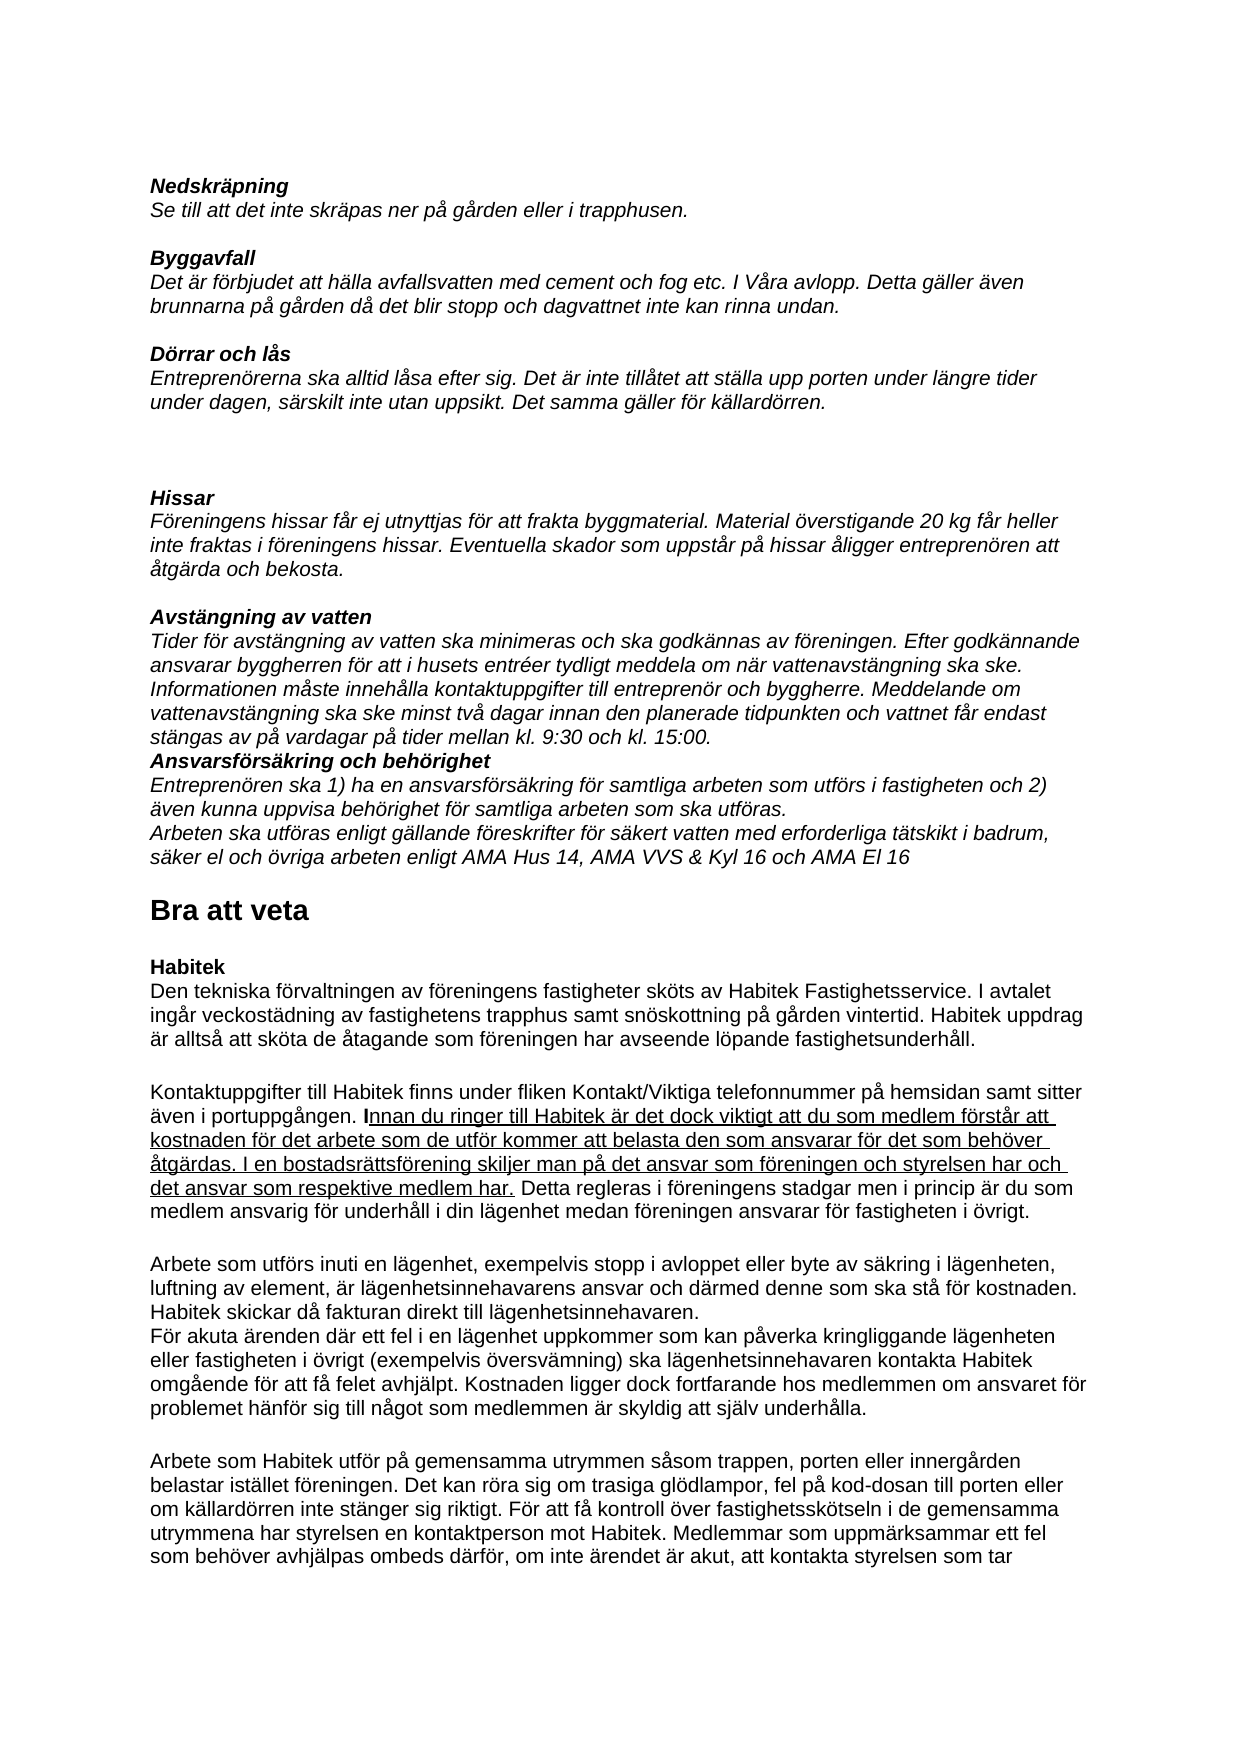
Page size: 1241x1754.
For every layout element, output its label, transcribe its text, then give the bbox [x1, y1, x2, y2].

text Tider för avstängning av vatten ska minimeras och ska godkännas av föreningen. Efter godkännande ansvarar byggherren för att i husets entréer tydligt meddela om när vattenavstängning ska ske. Informationen måste innehålla kontaktuppgifter till entreprenör och byggherre. Meddelande om vattenavstängning ska ske minst två dagar innan den planerade tidpunkten och vattnet får endast stängas av på vardagar på tider mellan kl. 9:30 och kl. 15:00. [150, 629, 1090, 749]
text Avstängning av vatten [150, 605, 1090, 629]
text Föreningens hissar får ej utnyttjas för att frakta byggmaterial. Material överstigande 20 kg får heller inte fraktas i föreningens hissar. Eventuella skador som uppstår på hissar åligger entreprenören att åtgärda och bekosta. [150, 509, 1090, 581]
text Nedskräpning [150, 174, 1090, 198]
text Entreprenören ska 1) ha en ansvarsförsäkring för samtliga arbeten som utförs i fastigheten och 2) även kunna uppvisa behörighet för samtliga arbeten som ska utföras. [150, 773, 1090, 821]
text Hissar [150, 485, 1090, 509]
text Byggavfall [150, 246, 1090, 270]
text Den tekniska förvaltningen av föreningens fastigheter sköts av Habitek Fastighetsservice. I avtalet ingår veckostädning av fastighetens trapphus samt snöskottning på gården vintertid. Habitek uppdrag är alltså att sköta de åtagande som föreningen har avseende löpande fastighetsunderhåll. [150, 979, 1090, 1051]
text Ansvarsförsäkring och behörighet [150, 749, 1090, 773]
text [150, 1448, 1090, 1568]
text Entreprenörerna ska alltid låsa efter sig. Det är inte tillåtet att ställa upp porten under längre tider under dagen, särskilt inte utan uppsikt. Det samma gäller för källardörren. [150, 366, 1090, 413]
text Kontaktuppgifter till Habitek finns under fliken Kontakt/Viktiga telefonnummer på hemsidan samt sitter även i portuppgången. Innan du ringer till Habitek är det dock viktigt att du som medlem förstår att kostnaden för det arbete som de utför kommer att belasta den som ansvarar för det som behöver åtgärdas. I en bostadsrättsförening skiljer man på det ansvar som föreningen och styrelsen har och det ansvar som respektive medlem har. Detta regleras i föreningens stadgar men i princip är du som medlem ansvarig för underhåll i din lägenhet medan föreningen ansvarar för fastigheten i övrigt. [150, 1079, 1090, 1223]
text Habitek [150, 955, 1090, 979]
text För akuta ärenden där ett fel i en lägenhet uppkommer som kan påverka kringliggande lägenheten eller fastigheten i övrigt (exempelvis översvämning) ska lägenhetsinnehavaren kontakta Habitek omgående för att få felet avhjälpt. Kostnaden ligger dock fortfarande hos medlemmen om ansvaret för problemet hänför sig till något som medlemmen är skyldig att själv underhålla. [150, 1324, 1090, 1420]
text Bra att veta [150, 893, 1090, 926]
text Arbeten ska utföras enligt gällande föreskrifter för säkert vatten med erforderliga tätskikt i badrum, säker el och övriga arbeten enligt AMA Hus 14, AMA VVS & Kyl 16 och AMA El 16 [150, 821, 1090, 869]
text Arbete som utförs inuti en lägenhet, exempelvis stopp i avloppet eller byte av säkring i lägenheten, luftning av element, är lägenhetsinnehavarens ansvar och därmed denne som ska stå för kostnaden. Habitek skickar då fakturan direkt till lägenhetsinnehavaren. [150, 1252, 1090, 1324]
text Dörrar och lås [150, 342, 1090, 366]
text Det är förbjudet att hälla avfallsvatten med cement och fog etc. I Våra avlopp. Detta gäller även brunnarna på gården då det blir stopp och dagvattnet inte kan rinna undan. [150, 270, 1090, 318]
text Se till att det inte skräpas ner på gården eller i trapphusen. [150, 198, 1090, 222]
